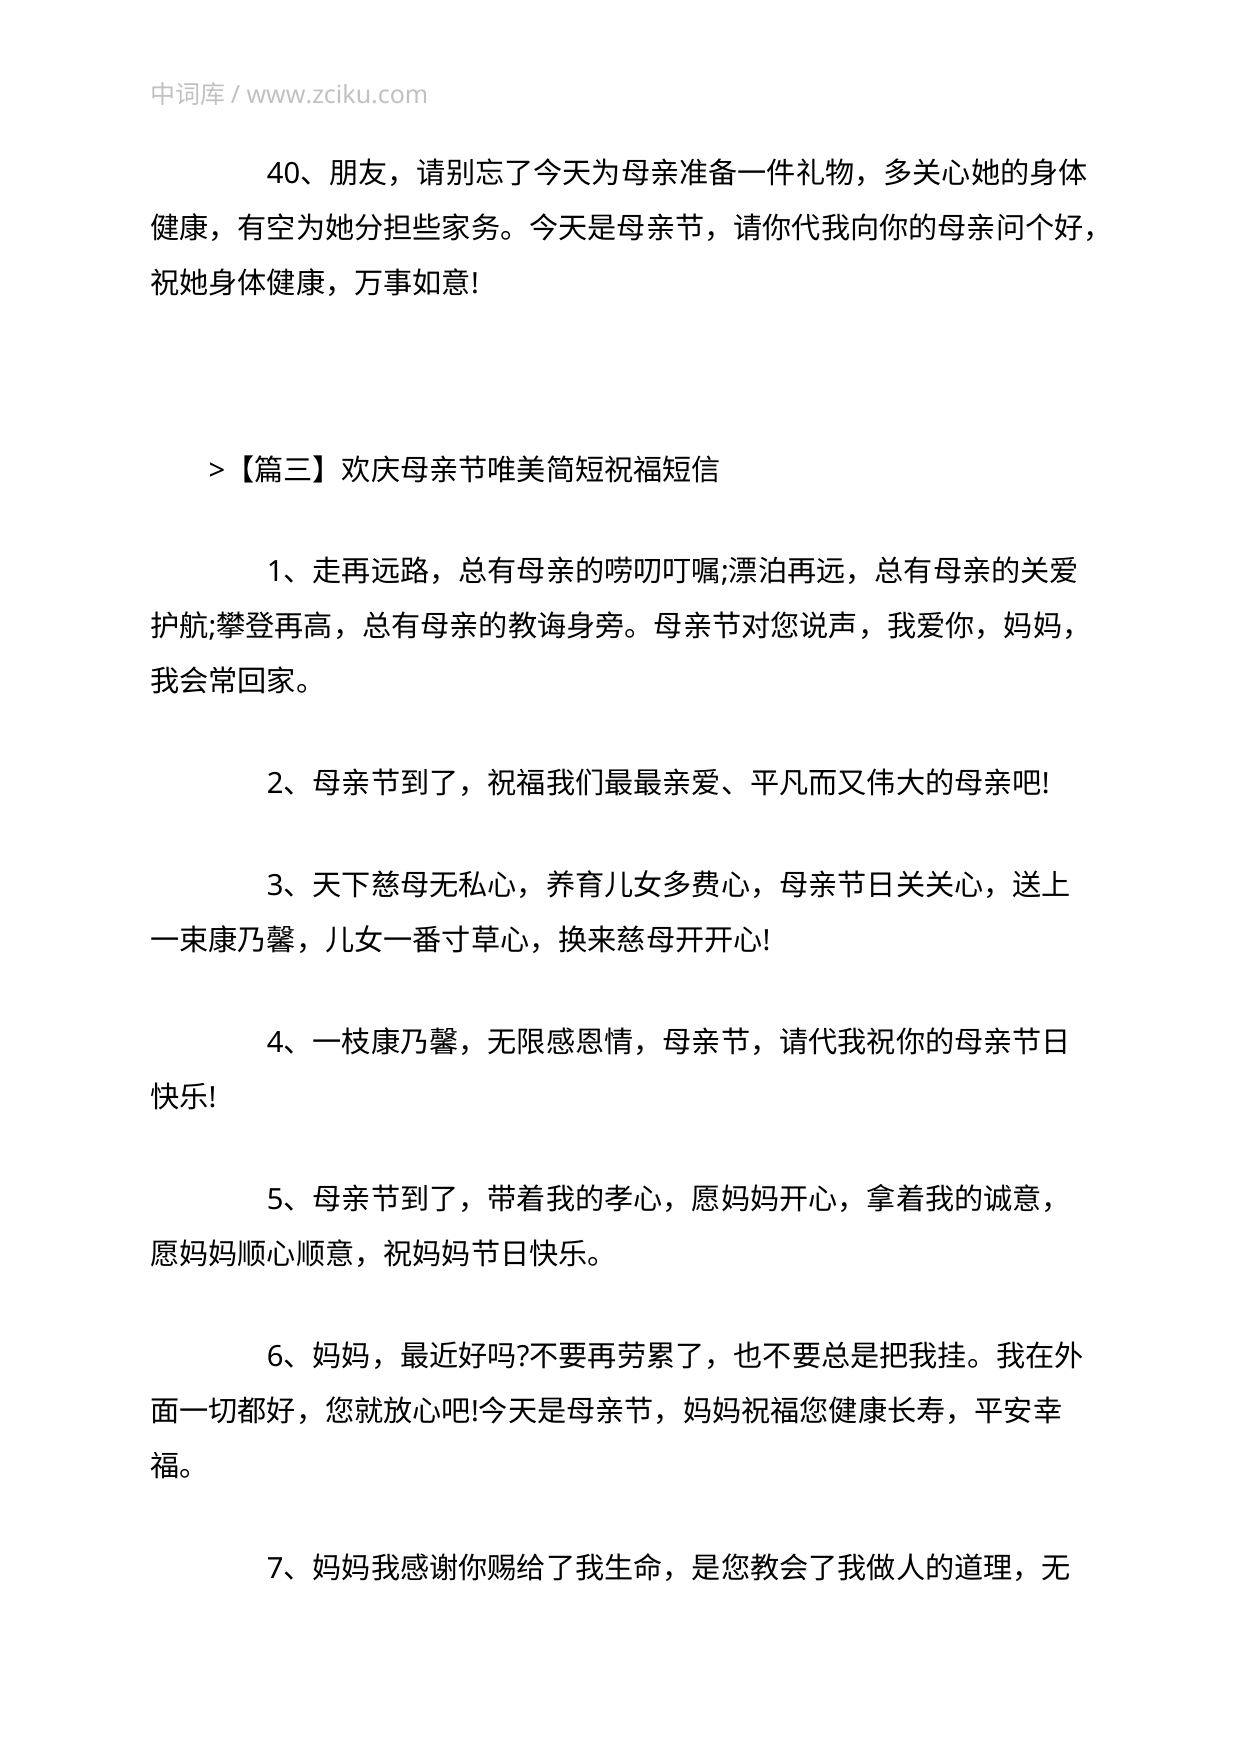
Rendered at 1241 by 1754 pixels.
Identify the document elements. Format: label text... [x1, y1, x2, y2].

text 2、母亲节到了，祝福我们最最亲爱、平凡而又伟大的母亲吧! [150, 760, 1090, 802]
text >【篇三】欢庆母亲节唯美简短祝福短信 [150, 446, 1090, 488]
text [150, 1544, 1090, 1587]
text 40、朋友，请别忘了今天为母亲准备一件礼物，多关心她的身体健康，有空为她分担些家务。今天是母亲节，请你代我向你的母亲问个好，祝她身体健康，万事如意! [150, 150, 1090, 302]
text 6、妈妈，最近好吗?不要再劳累了，也不要总是把我挂。我在外面一切都好，您就放心吧!今天是母亲节，妈妈祝福您健康长寿，平安幸福。 [150, 1332, 1090, 1485]
text 3、天下慈母无私心，养育儿女多费心，母亲节日关关心，送上一束康乃馨，儿女一番寸草心，换来慈母开开心! [150, 862, 1090, 959]
text 4、一枝康乃馨，无限感恩情，母亲节，请代我祝你的母亲节日快乐! [150, 1019, 1090, 1116]
text 1、走再远路，总有母亲的唠叨叮嘱;漂泊再远，总有母亲的关爱护航;攀登再高，总有母亲的教诲身旁。母亲节对您说声，我爱你，妈妈，我会常回家。 [150, 548, 1090, 700]
text 5、母亲节到了，带着我的孝心，愿妈妈开心，拿着我的诚意，愿妈妈顺心顺意，祝妈妈节日快乐。 [150, 1176, 1090, 1273]
